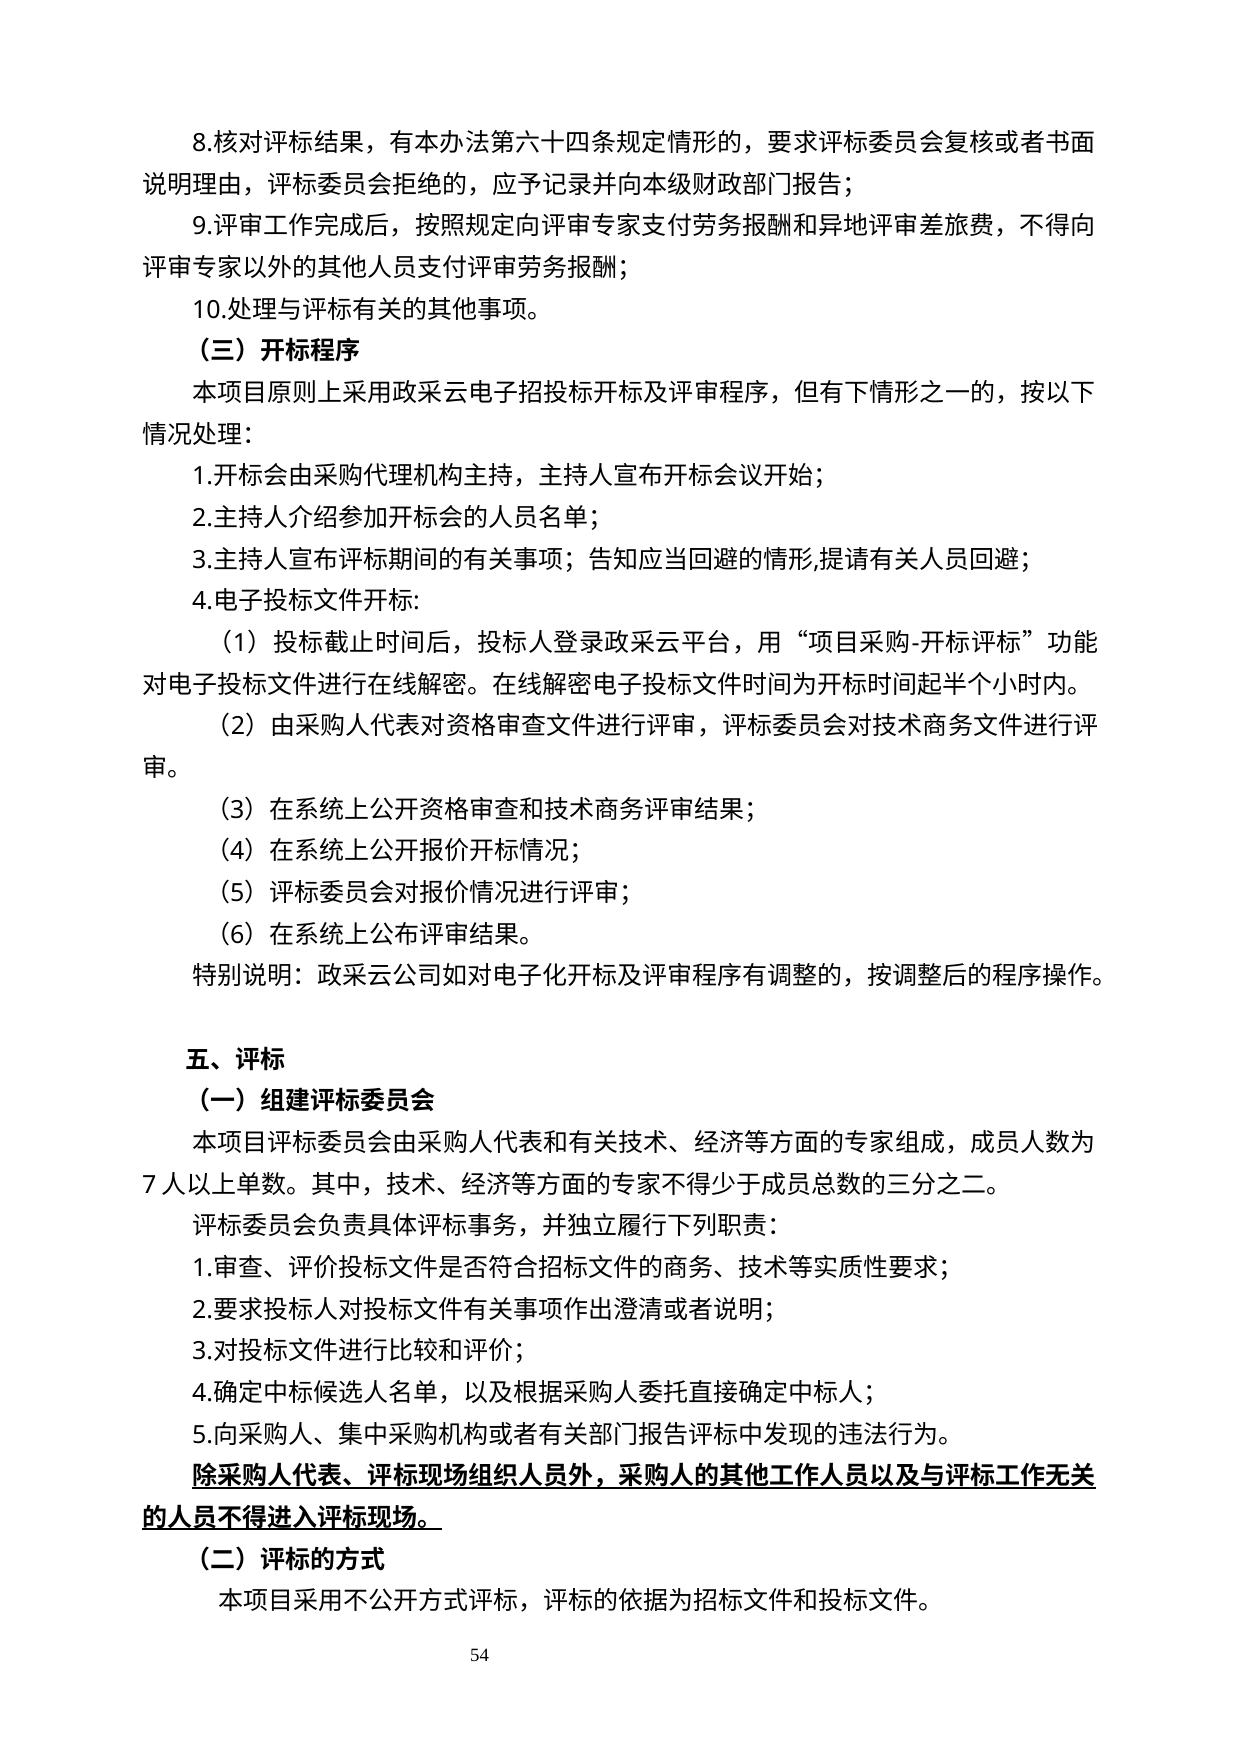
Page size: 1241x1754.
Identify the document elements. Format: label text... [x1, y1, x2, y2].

text 评标委员会负责具体评标事务，并独立履行下列职责： [142, 1201, 1098, 1243]
text （5）评标委员会对报价情况进行评审； [142, 868, 1098, 910]
text 本项目采用不公开方式评标，评标的依据为招标文件和投标文件。 [142, 1576, 1098, 1618]
text 3.对投标文件进行比较和评价； [142, 1326, 1098, 1368]
text 五、评标 [142, 1035, 1098, 1076]
text （6）在系统上公布评审结果。 [142, 910, 1098, 951]
text （4）在系统上公开报价开标情况； [142, 826, 1098, 868]
text 2.主持人介绍参加开标会的人员名单； [142, 493, 1098, 535]
text 1.开标会由采购代理机构主持，主持人宣布开标会议开始； [142, 451, 1098, 493]
text 本项目评标委员会由采购人代表和有关技术、经济等方面的专家组成，成员人数为7人以上单数。其中，技术、经济等方面的专家不得少于成员总数的三分之二。 [142, 1118, 1098, 1201]
text （一）组建评标委员会 [142, 1076, 1098, 1118]
text 4.确定中标候选人名单，以及根据采购人委托直接确定中标人； [142, 1368, 1098, 1410]
text （3）在系统上公开资格审查和技术商务评审结果； [142, 785, 1098, 826]
text 10.处理与评标有关的其他事项。 [142, 285, 1098, 326]
text 3.主持人宣布评标期间的有关事项；告知应当回避的情形,提请有关人员回避； [142, 535, 1098, 576]
text 4.电子投标文件开标: [142, 576, 1098, 618]
text （2）由采购人代表对资格审查文件进行评审，评标委员会对技术商务文件进行评审。 [142, 701, 1098, 785]
text 5.向采购人、集中采购机构或者有关部门报告评标中发现的违法行为。 [142, 1410, 1098, 1451]
text （1）投标截止时间后，投标人登录政采云平台，用“项目采购-开标评标”功能对电子投标文件进行在线解密。在线解密电子投标文件时间为开标时间起半个小时内。 [142, 618, 1098, 701]
text 2.要求投标人对投标文件有关事项作出澄清或者说明； [142, 1285, 1098, 1326]
text 9.评审工作完成后，按照规定向评审专家支付劳务报酬和异地评审差旅费，不得向评审专家以外的其他人员支付评审劳务报酬； [142, 201, 1098, 285]
text 特别说明：政采云公司如对电子化开标及评审程序有调整的，按调整后的程序操作。 [142, 951, 1098, 993]
text 1.审查、评价投标文件是否符合招标文件的商务、技术等实质性要求； [142, 1243, 1098, 1285]
text （三）开标程序 [142, 326, 1098, 368]
text 本项目原则上采用政采云电子招投标开标及评审程序，但有下情形之一的，按以下情况处理： [142, 368, 1098, 451]
text 除采购人代表、评标现场组织人员外，采购人的其他工作人员以及与评标工作无关的人员不得进入评标现场。 [142, 1451, 1098, 1535]
text （二）评标的方式 [142, 1535, 1098, 1576]
text 8.核对评标结果，有本办法第六十四条规定情形的，要求评标委员会复核或者书面说明理由，评标委员会拒绝的，应予记录并向本级财政部门报告； [142, 118, 1098, 201]
